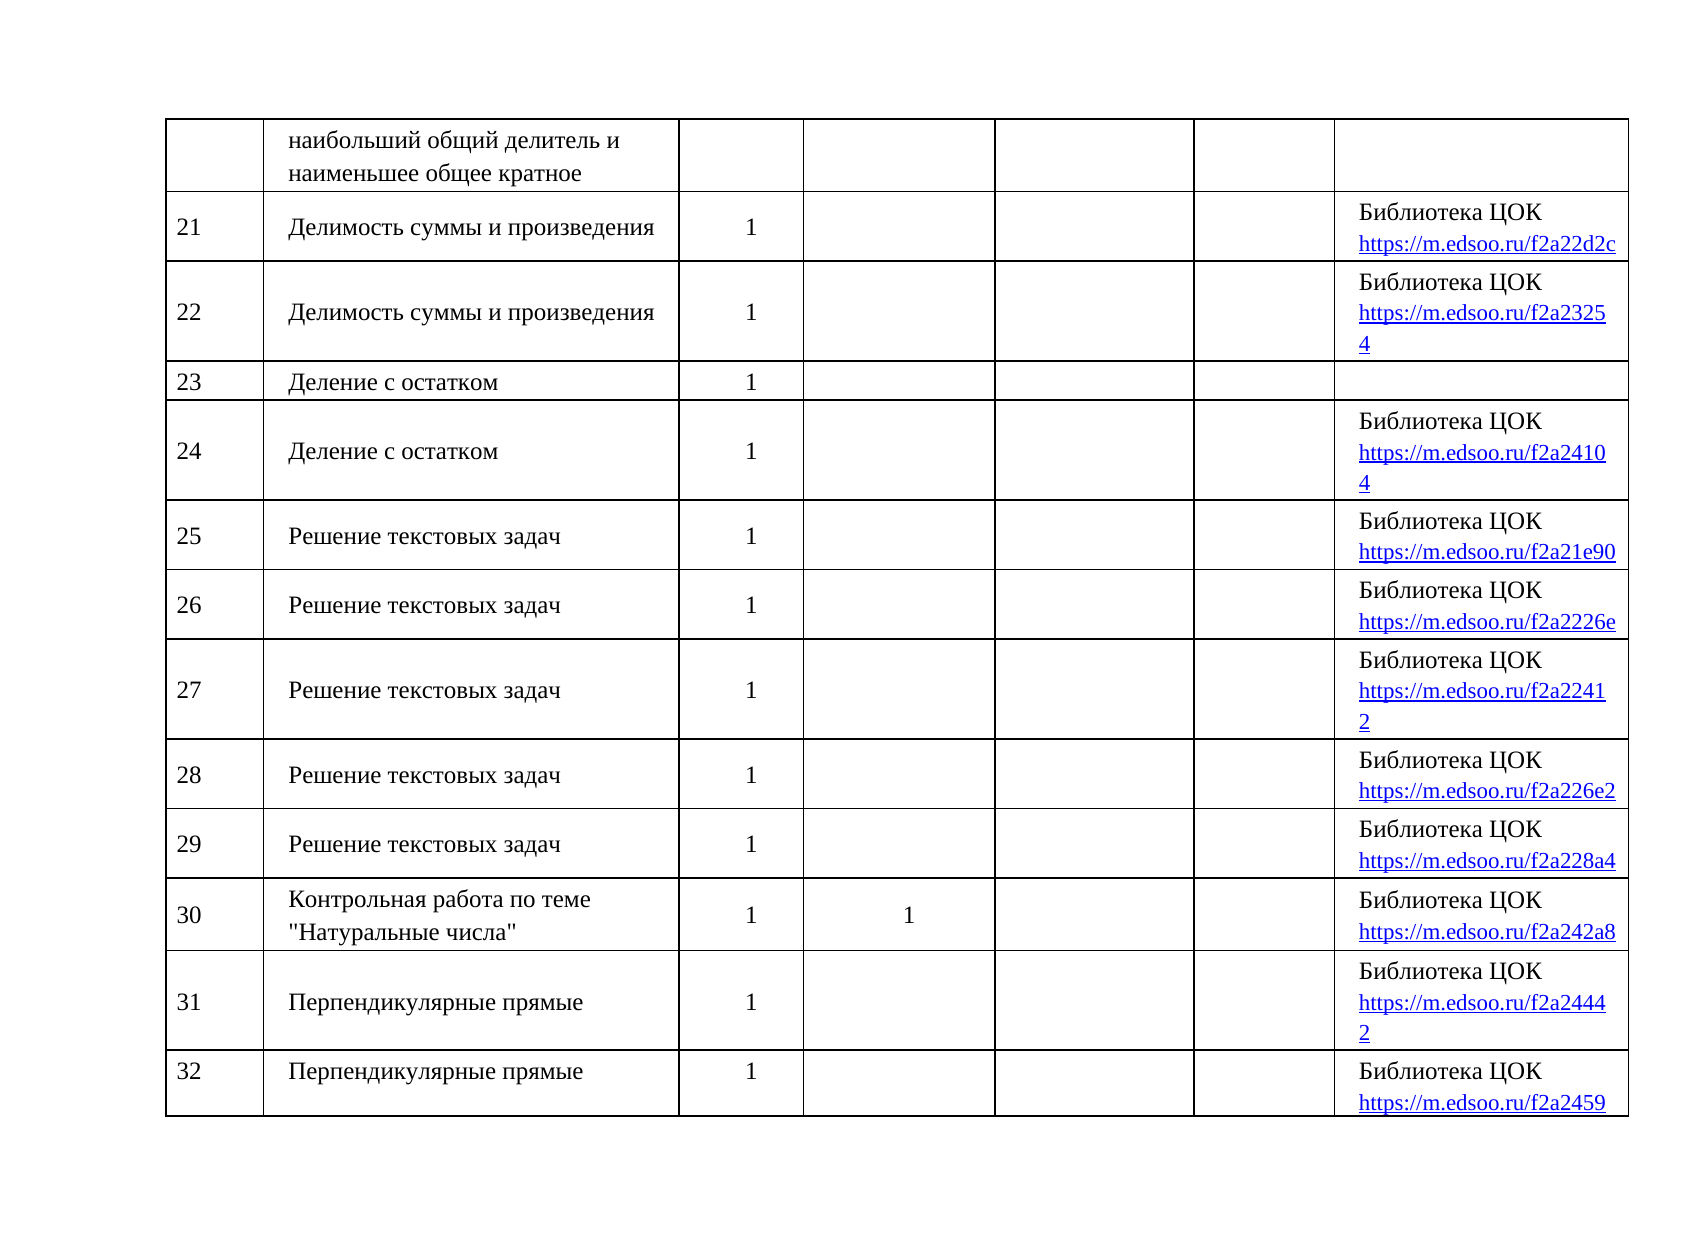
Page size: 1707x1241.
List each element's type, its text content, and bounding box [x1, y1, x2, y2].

table_cell 1 [680, 1051, 803, 1115]
table_cell 24 [167, 401, 263, 499]
table_cell [1195, 951, 1334, 1049]
table_cell [804, 951, 994, 1049]
table_cell [996, 1051, 1193, 1115]
table_cell Делимость суммы и произведения [264, 262, 678, 360]
table_cell [804, 570, 994, 638]
table_cell [1195, 262, 1334, 360]
table_cell [1195, 740, 1334, 808]
table_cell Контрольная работа по теме "Натуральные числа" [264, 879, 678, 949]
table_cell Решение текстовых задач [264, 501, 678, 569]
table_cell Решение текстовых задач [264, 740, 678, 808]
table_cell 1 [680, 120, 803, 191]
table_cell Библиотека ЦОК https://m.edsoo.ru/f2a228a4 [1335, 809, 1628, 877]
table_cell 1 [680, 501, 803, 569]
table_cell [996, 640, 1193, 738]
table_cell 1 [680, 401, 803, 499]
table_cell [996, 809, 1193, 877]
table_cell [804, 192, 994, 260]
table_cell Решение текстовых задач [264, 809, 678, 877]
table_cell 31 [167, 951, 263, 1049]
table_cell [804, 501, 994, 569]
table_cell 28 [167, 740, 263, 808]
table_cell Библиотека ЦОК https://m.edsoo.ru/f2a22412 [1335, 640, 1628, 738]
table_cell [1335, 1051, 1628, 1115]
table_cell 1 [680, 570, 803, 638]
table_cell 22 [167, 262, 263, 360]
table_cell [804, 120, 994, 191]
table_cell [1195, 362, 1334, 399]
table_cell 21 [167, 192, 263, 260]
table_cell 1 [680, 192, 803, 260]
table_cell Деление с остатком [264, 362, 678, 399]
table_cell 23 [167, 362, 263, 399]
table_cell [1195, 401, 1334, 499]
table_cell Решение текстовых задач [264, 570, 678, 638]
table_cell [1335, 362, 1628, 399]
table_cell [996, 262, 1193, 360]
table_cell [996, 120, 1193, 191]
table_cell [804, 362, 994, 399]
table_cell [804, 1051, 994, 1115]
table_cell [804, 740, 994, 808]
table_cell [996, 501, 1193, 569]
table_cell Библиотека ЦОК https://m.edsoo.ru/f2a2226e [1335, 570, 1628, 638]
table_cell [996, 879, 1193, 949]
table_cell 1 [680, 362, 803, 399]
table_cell Библиотека ЦОК https://m.edsoo.ru/f2a24104 [1335, 401, 1628, 499]
table_cell [1195, 640, 1334, 738]
table_cell Делимость суммы и произведения [264, 192, 678, 260]
table_cell [1195, 570, 1334, 638]
table_cell 32 [167, 1051, 263, 1115]
table_cell Библиотека ЦОК https://m.edsoo.ru/f2a24442 [1335, 951, 1628, 1049]
table_cell [1195, 192, 1334, 260]
table_cell 1 [680, 740, 803, 808]
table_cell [264, 1051, 678, 1115]
table_cell 30 [167, 879, 263, 949]
table_cell 26 [167, 570, 263, 638]
table_cell Библиотека ЦОК https://m.edsoo.ru/f2a23254 [1335, 262, 1628, 360]
table_cell [996, 362, 1193, 399]
table_cell 1 [680, 262, 803, 360]
table_cell [804, 401, 994, 499]
table_cell Библиотека ЦОК https://m.edsoo.ru/f2a22d2c [1335, 192, 1628, 260]
table_cell 1 [804, 879, 994, 949]
table_cell [1195, 879, 1334, 949]
table_cell [1195, 501, 1334, 569]
table_cell 1 [680, 809, 803, 877]
table_cell 1 [680, 951, 803, 1049]
table_cell [996, 192, 1193, 260]
table_cell 25 [167, 501, 263, 569]
table_cell [1195, 809, 1334, 877]
table_cell [804, 809, 994, 877]
table_cell [804, 262, 994, 360]
table_cell 20 [167, 120, 263, 191]
table_cell [996, 740, 1193, 808]
table_cell 29 [167, 809, 263, 877]
table_cell 1 [680, 879, 803, 949]
table_cell Решение текстовых задач [264, 640, 678, 738]
table_cell 27 [167, 640, 263, 738]
table_cell Библиотека ЦОК https://m.edsoo.ru/f2a242a8 [1335, 879, 1628, 949]
table_cell Перпендикулярные прямые [264, 951, 678, 1049]
table_cell Библиотека ЦОК https://m.edsoo.ru/f2a21e90 [1335, 501, 1628, 569]
table_cell 1 [680, 640, 803, 738]
table_cell [996, 570, 1193, 638]
table_cell [1335, 120, 1628, 191]
table_cell [804, 640, 994, 738]
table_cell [264, 120, 678, 191]
table_cell Деление с остатком [264, 401, 678, 499]
table_cell [1195, 120, 1334, 191]
table_cell [1195, 1051, 1334, 1115]
table_cell [996, 401, 1193, 499]
table_cell [996, 951, 1193, 1049]
table_cell Библиотека ЦОК https://m.edsoo.ru/f2a226e2 [1335, 740, 1628, 808]
